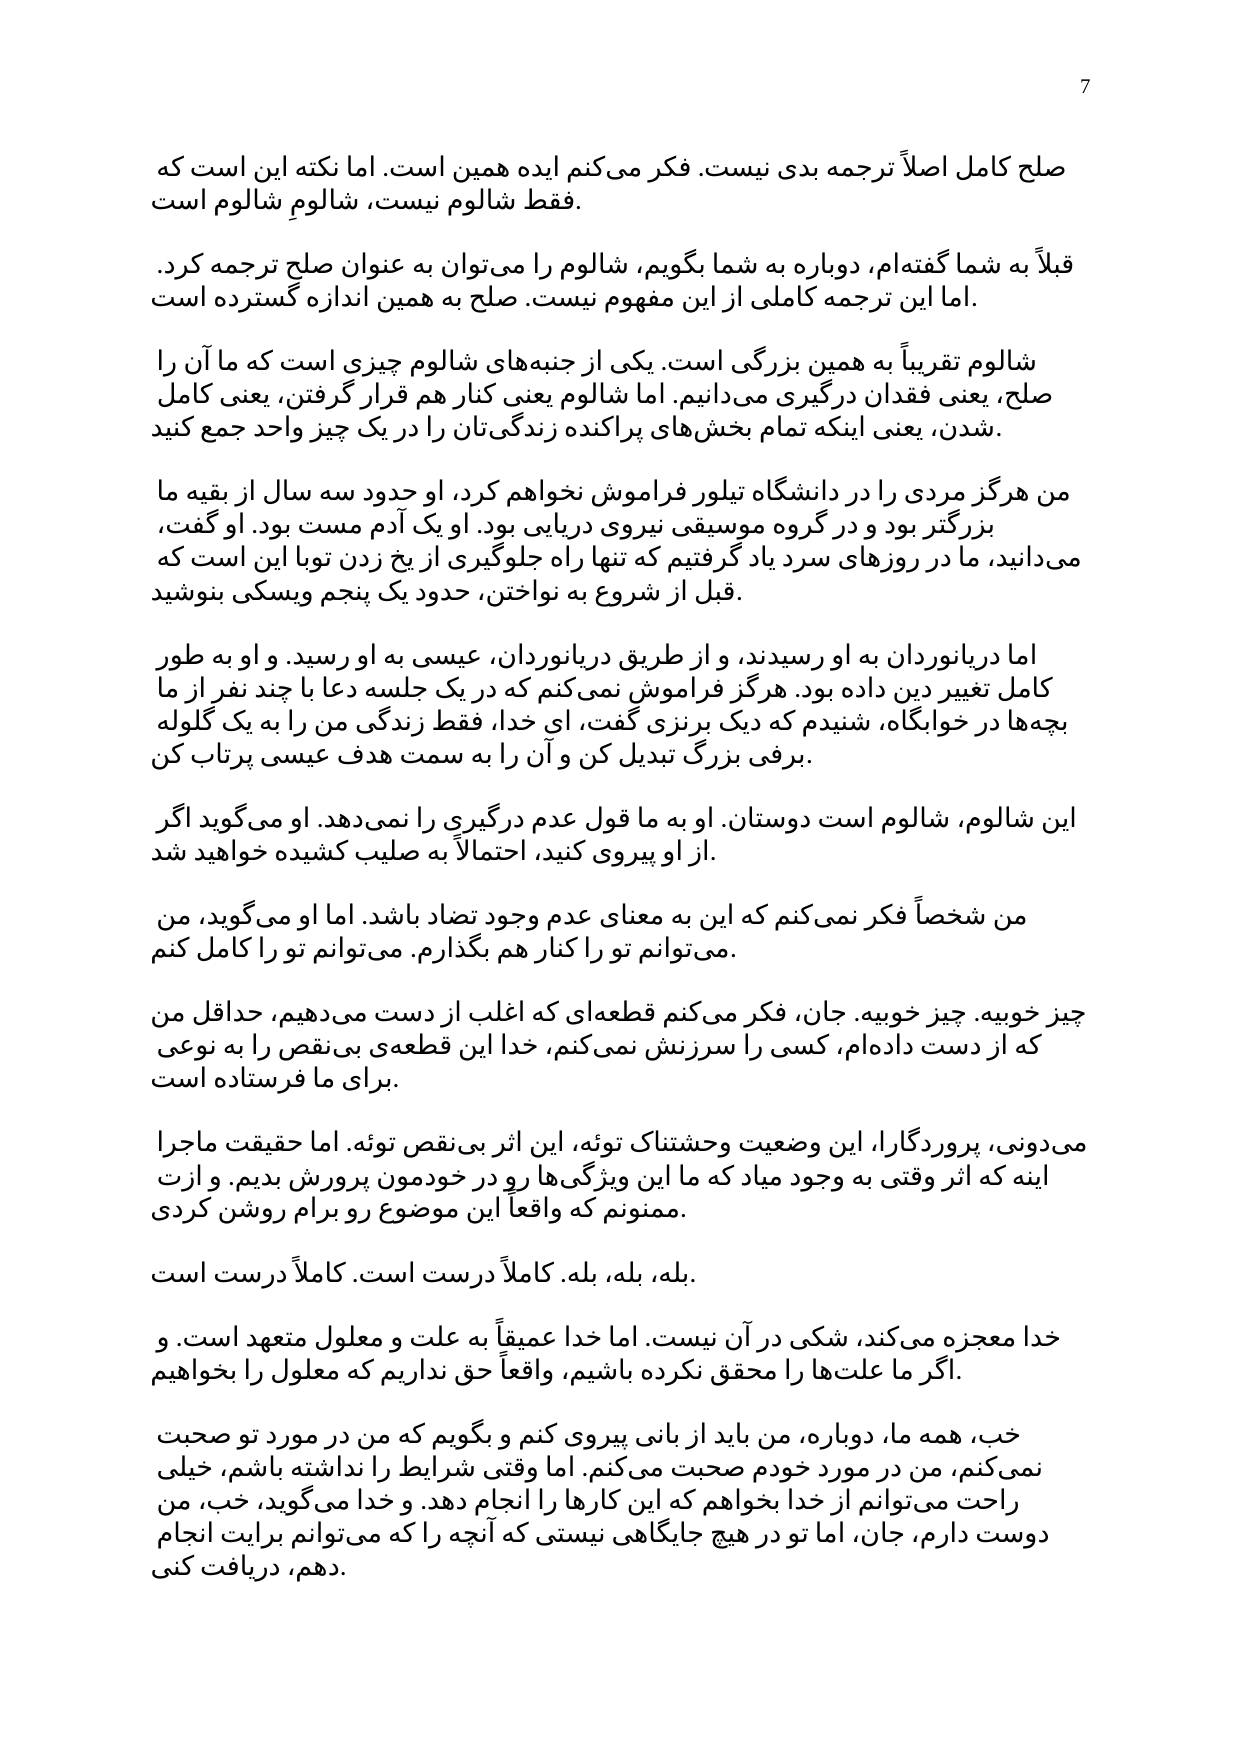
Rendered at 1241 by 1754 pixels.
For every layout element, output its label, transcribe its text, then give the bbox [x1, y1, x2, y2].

text اما دریانوردان به او رسیدند، و از طریق دریانوردان، عیسی به او رسید. و او به طور کامل تغییر دین داده بود. هرگز فراموش نمی‌کنم که در یک جلسه دعا با چند نفر از ما بچه‌ها در خوابگاه، شنیدم که دیک برنزی گفت، ای خدا، فقط زندگی من را به یک گلوله برفی بزرگ تبدیل کن و آن را به سمت هدف عیسی پرتاب کن. [150, 638, 1090, 770]
text می‌دونی، پروردگارا، این وضعیت وحشتناک توئه، این اثر بی‌نقص توئه. اما حقیقت ماجرا اینه که اثر وقتی به وجود میاد که ما این ویژگی‌ها رو در خودمون پرورش بدیم. و ازت ممنونم که واقعاً این موضوع رو برام روشن کردی. [150, 1126, 1090, 1225]
text خدا معجزه می‌کند، شکی در آن نیست. اما خدا عمیقاً به علت و معلول متعهد است. و اگر ما علت‌ها را محقق نکرده باشیم، واقعاً حق نداریم که معلول را بخواهیم. [150, 1320, 1090, 1386]
text من هرگز مردی را در دانشگاه تیلور فراموش نخواهم کرد، او حدود سه سال از بقیه ما بزرگتر بود و در گروه موسیقی نیروی دریایی بود. او یک آدم مست بود. او گفت، می‌دانید، ما در روزهای سرد یاد گرفتیم که تنها راه جلوگیری از یخ زدن توبا این است که قبل از شروع به نواختن، حدود یک پنجم ویسکی بنوشید. [150, 474, 1090, 607]
text بله، بله، بله. کاملاً درست است. کاملاً درست است. [150, 1256, 1090, 1289]
text شالوم تقریباً به همین بزرگی است. یکی از جنبه‌های شالوم چیزی است که ما آن را صلح، یعنی فقدان درگیری می‌دانیم. اما شالوم یعنی کنار هم قرار گرفتن، یعنی کامل شدن، یعنی اینکه تمام بخش‌های پراکنده زندگی‌تان را در یک چیز واحد جمع کنید. [150, 344, 1090, 443]
text صلح کامل اصلاً ترجمه بدی نیست. فکر می‌کنم ایده همین است. اما نکته این است که فقط شالوم نیست، شالومِ شالوم است. [150, 150, 1090, 216]
text چیز خوبیه. چیز خوبیه. جان، فکر می‌کنم قطعه‌ای که اغلب از دست می‌دهیم، حداقل من که از دست داده‌ام، کسی را سرزنش نمی‌کنم، خدا این قطعه‌ی بی‌نقص را به نوعی برای ما فرستاده است. [150, 995, 1090, 1094]
text خب، همه ما، دوباره، من باید از بانی پیروی کنم و بگویم که من در مورد تو صحبت نمی‌کنم، من در مورد خودم صحبت می‌کنم. اما وقتی شرایط را نداشته باشم، خیلی راحت می‌توانم از خدا بخواهم که این کارها را انجام دهد. و خدا می‌گوید، خب، من دوست دارم، جان، اما تو در هیچ جایگاهی نیستی که آنچه را که می‌توانم برایت انجام دهم، دریافت کنی. [150, 1417, 1090, 1582]
text من شخصاً فکر نمی‌کنم که این به معنای عدم وجود تضاد باشد. اما او می‌گوید، من می‌توانم تو را کنار هم بگذارم. می‌توانم تو را کامل کنم. [150, 898, 1090, 964]
text قبلاً به شما گفته‌ام، دوباره به شما بگویم، شالوم را می‌توان به عنوان صلح ترجمه کرد. اما این ترجمه کاملی از این مفهوم نیست. صلح به همین اندازه گسترده است. [150, 247, 1090, 313]
text این شالوم، شالوم است دوستان. او به ما قول عدم درگیری را نمی‌دهد. او می‌گوید اگر از او پیروی کنید، احتمالاً به صلیب کشیده خواهید شد. [150, 801, 1090, 867]
